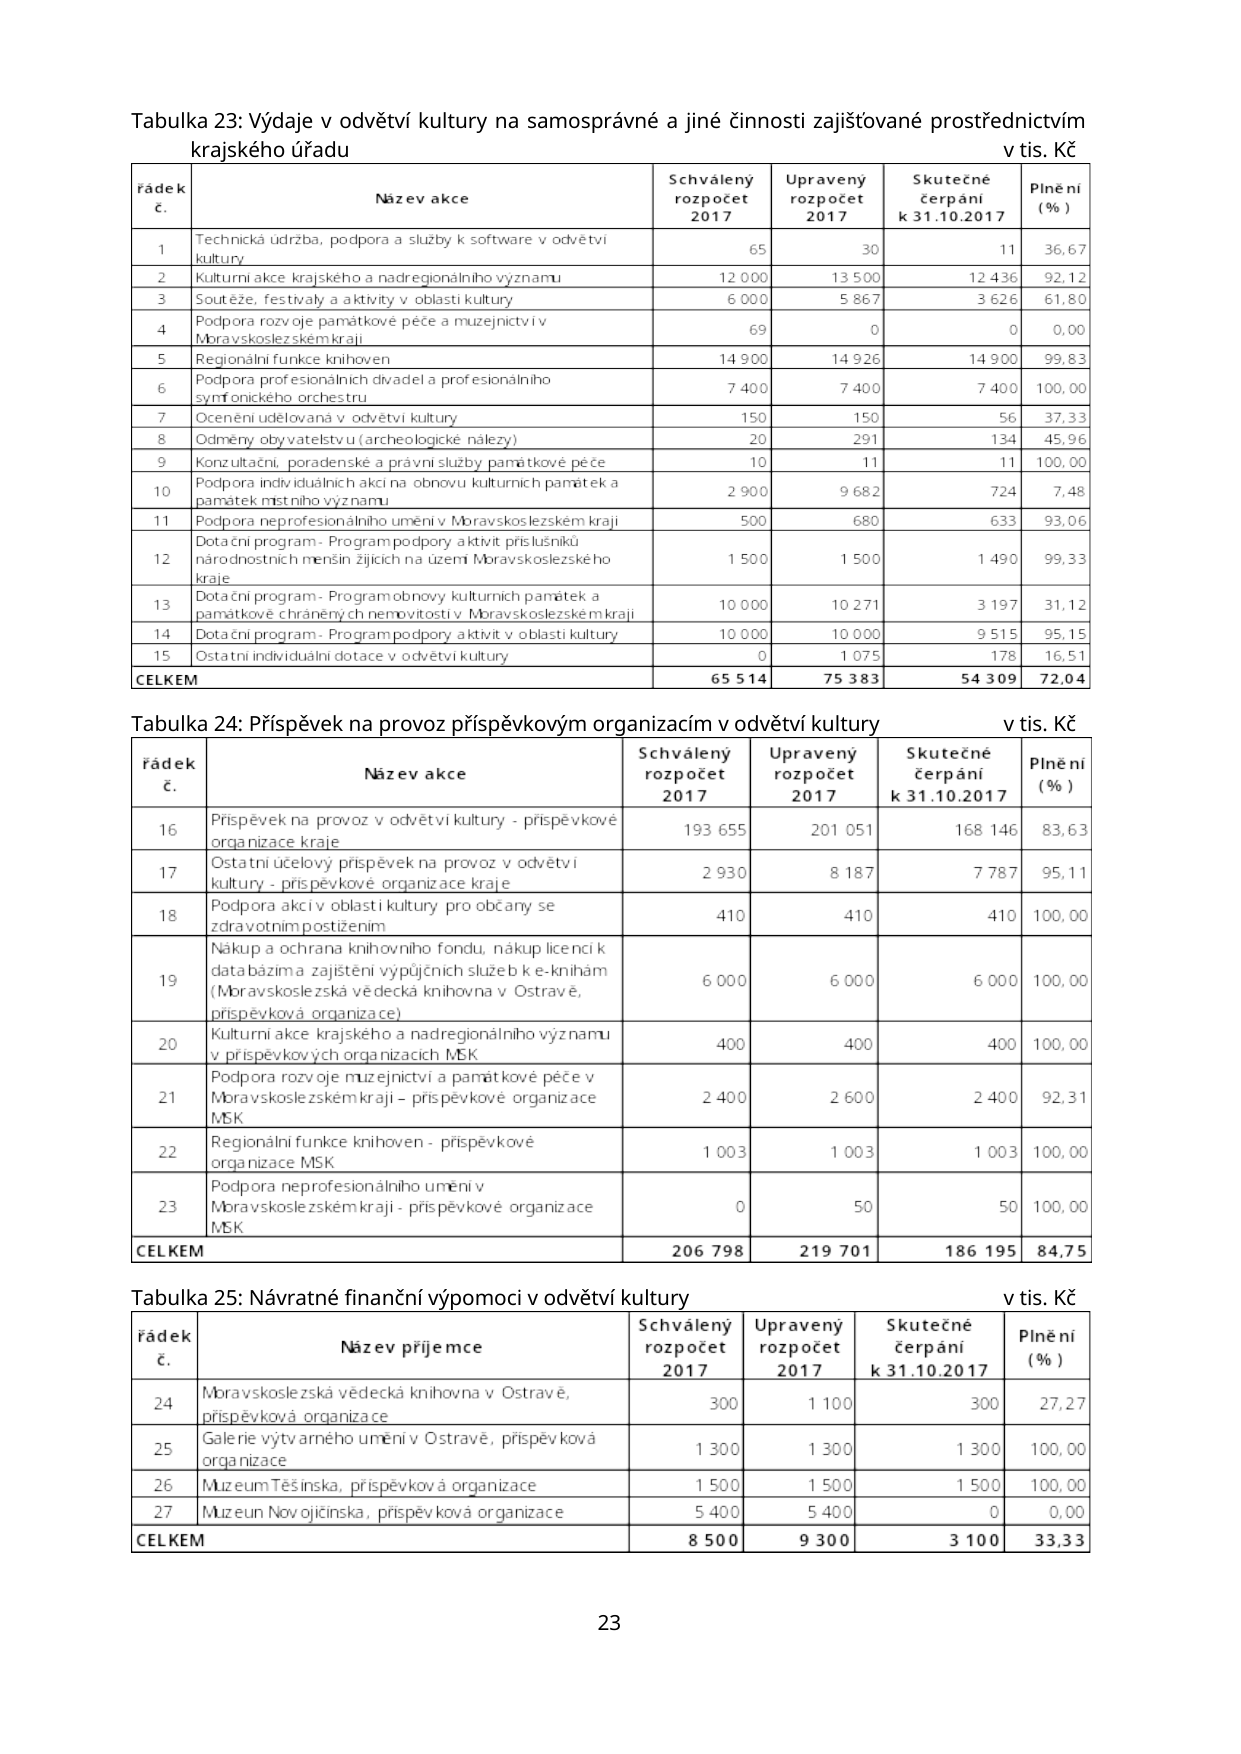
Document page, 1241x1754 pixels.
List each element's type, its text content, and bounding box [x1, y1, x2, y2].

text Výdaje v odvětví kultury na samosprávné a jiné činnosti zajišťované prostřednictvím krajského úřadu v tis. Kč [131, 106, 1087, 163]
text Příspěvek na provoz příspěvkovým organizacím v odvětví kultury v tis. Kč [131, 709, 1087, 737]
text Návratné finanční výpomoci v odvětví kultury v tis. Kč [131, 1283, 1087, 1311]
